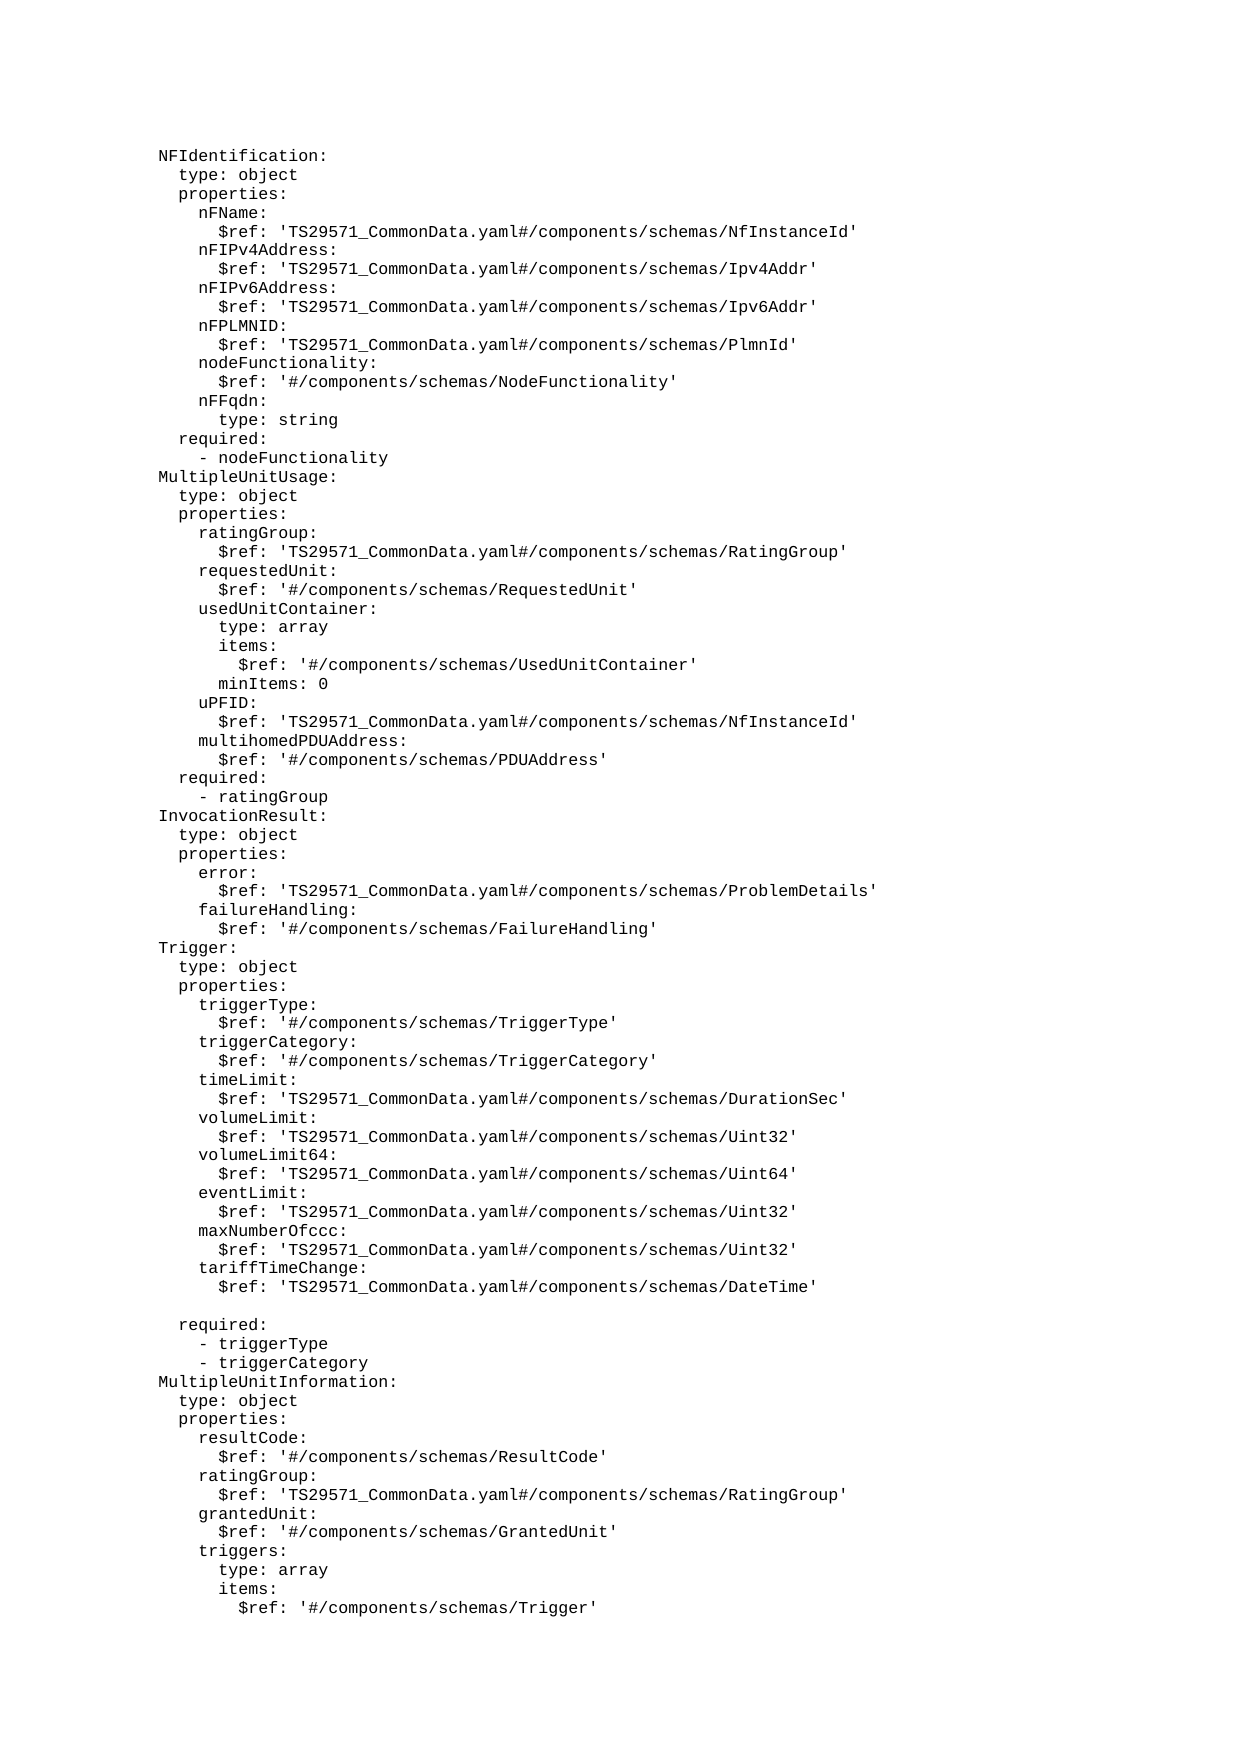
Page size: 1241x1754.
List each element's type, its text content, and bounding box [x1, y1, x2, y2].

text error: [118, 864, 1122, 883]
text - triggerCategory [118, 1354, 1122, 1373]
text required: [118, 431, 1122, 449]
text eventLimit: [118, 1185, 1122, 1203]
text multihomedPDUAddress: [118, 732, 1122, 751]
text $ref: '#/components/schemas/GrantedUnit' [118, 1524, 1122, 1543]
text $ref: 'TS29571_CommonData.yaml#/components/schemas/DurationSec' [118, 1090, 1122, 1109]
text nFName: [118, 204, 1122, 223]
text $ref: 'TS29571_CommonData.yaml#/components/schemas/DateTime' [118, 1279, 1122, 1298]
text failureHandling: [118, 902, 1122, 921]
text uPFID: [118, 694, 1122, 713]
text required: [118, 770, 1122, 789]
text tariffTimeChange: [118, 1260, 1122, 1279]
text $ref: 'TS29571_CommonData.yaml#/components/schemas/Uint32' [118, 1241, 1122, 1260]
text nFPLMNID: [118, 317, 1122, 336]
text MultipleUnitInformation: [118, 1373, 1122, 1392]
text $ref: '#/components/schemas/TriggerCategory' [118, 1053, 1122, 1072]
text requestedUnit: [118, 562, 1122, 581]
text $ref: '#/components/schemas/Trigger' [118, 1599, 1122, 1618]
text $ref: 'TS29571_CommonData.yaml#/components/schemas/RatingGroup' [118, 544, 1122, 562]
text properties: [118, 1411, 1122, 1430]
text $ref: '#/components/schemas/UsedUnitContainer' [118, 657, 1122, 676]
text properties: [118, 845, 1122, 864]
text - triggerType [118, 1336, 1122, 1354]
text items: [118, 638, 1122, 657]
text nFFqdn: [118, 393, 1122, 412]
text $ref: '#/components/schemas/ResultCode' [118, 1449, 1122, 1467]
text minItems: 0 [118, 676, 1122, 694]
text required: [118, 1317, 1122, 1336]
text MultipleUnitUsage: [118, 468, 1122, 487]
text ratingGroup: [118, 1467, 1122, 1486]
text $ref: 'TS29571_CommonData.yaml#/components/schemas/ProblemDetails' [118, 883, 1122, 902]
text volumeLimit64: [118, 1147, 1122, 1166]
text $ref: 'TS29571_CommonData.yaml#/components/schemas/Uint64' [118, 1166, 1122, 1185]
text type: object [118, 958, 1122, 977]
text type: object [118, 826, 1122, 845]
text type: object [118, 1392, 1122, 1411]
text $ref: '#/components/schemas/NodeFunctionality' [118, 374, 1122, 393]
text $ref: 'TS29571_CommonData.yaml#/components/schemas/Ipv6Addr' [118, 298, 1122, 317]
text nodeFunctionality: [118, 355, 1122, 374]
text nFIPv6Address: [118, 280, 1122, 298]
text type: string [118, 412, 1122, 431]
text $ref: 'TS29571_CommonData.yaml#/components/schemas/NfInstanceId' [118, 223, 1122, 242]
text triggerType: [118, 996, 1122, 1015]
text items: [118, 1581, 1122, 1599]
text - nodeFunctionality [118, 449, 1122, 468]
text type: object [118, 167, 1122, 185]
text grantedUnit: [118, 1505, 1122, 1524]
text $ref: '#/components/schemas/FailureHandling' [118, 921, 1122, 939]
text $ref: 'TS29571_CommonData.yaml#/components/schemas/Uint32' [118, 1128, 1122, 1147]
text $ref: 'TS29571_CommonData.yaml#/components/schemas/PlmnId' [118, 336, 1122, 355]
text usedUnitContainer: [118, 600, 1122, 619]
text nFIPv4Address: [118, 242, 1122, 261]
text volumeLimit: [118, 1109, 1122, 1128]
text NFIdentification: [118, 148, 1122, 167]
text $ref: 'TS29571_CommonData.yaml#/components/schemas/NfInstanceId' [118, 713, 1122, 732]
text triggers: [118, 1543, 1122, 1562]
text $ref: 'TS29571_CommonData.yaml#/components/schemas/Uint32' [118, 1203, 1122, 1222]
text $ref: '#/components/schemas/TriggerType' [118, 1015, 1122, 1034]
text $ref: '#/components/schemas/PDUAddress' [118, 751, 1122, 770]
text ratingGroup: [118, 525, 1122, 544]
text properties: [118, 185, 1122, 204]
text InvocationResult: [118, 808, 1122, 826]
text type: object [118, 487, 1122, 506]
text - ratingGroup [118, 789, 1122, 808]
text maxNumberOfccc: [118, 1222, 1122, 1241]
text properties: [118, 506, 1122, 525]
text Trigger: [118, 939, 1122, 958]
text properties: [118, 977, 1122, 996]
text timeLimit: [118, 1072, 1122, 1090]
text $ref: 'TS29571_CommonData.yaml#/components/schemas/Ipv4Addr' [118, 261, 1122, 280]
text resultCode: [118, 1430, 1122, 1449]
text $ref: '#/components/schemas/RequestedUnit' [118, 581, 1122, 600]
text type: array [118, 619, 1122, 638]
text type: array [118, 1562, 1122, 1581]
text triggerCategory: [118, 1034, 1122, 1053]
text $ref: 'TS29571_CommonData.yaml#/components/schemas/RatingGroup' [118, 1486, 1122, 1505]
